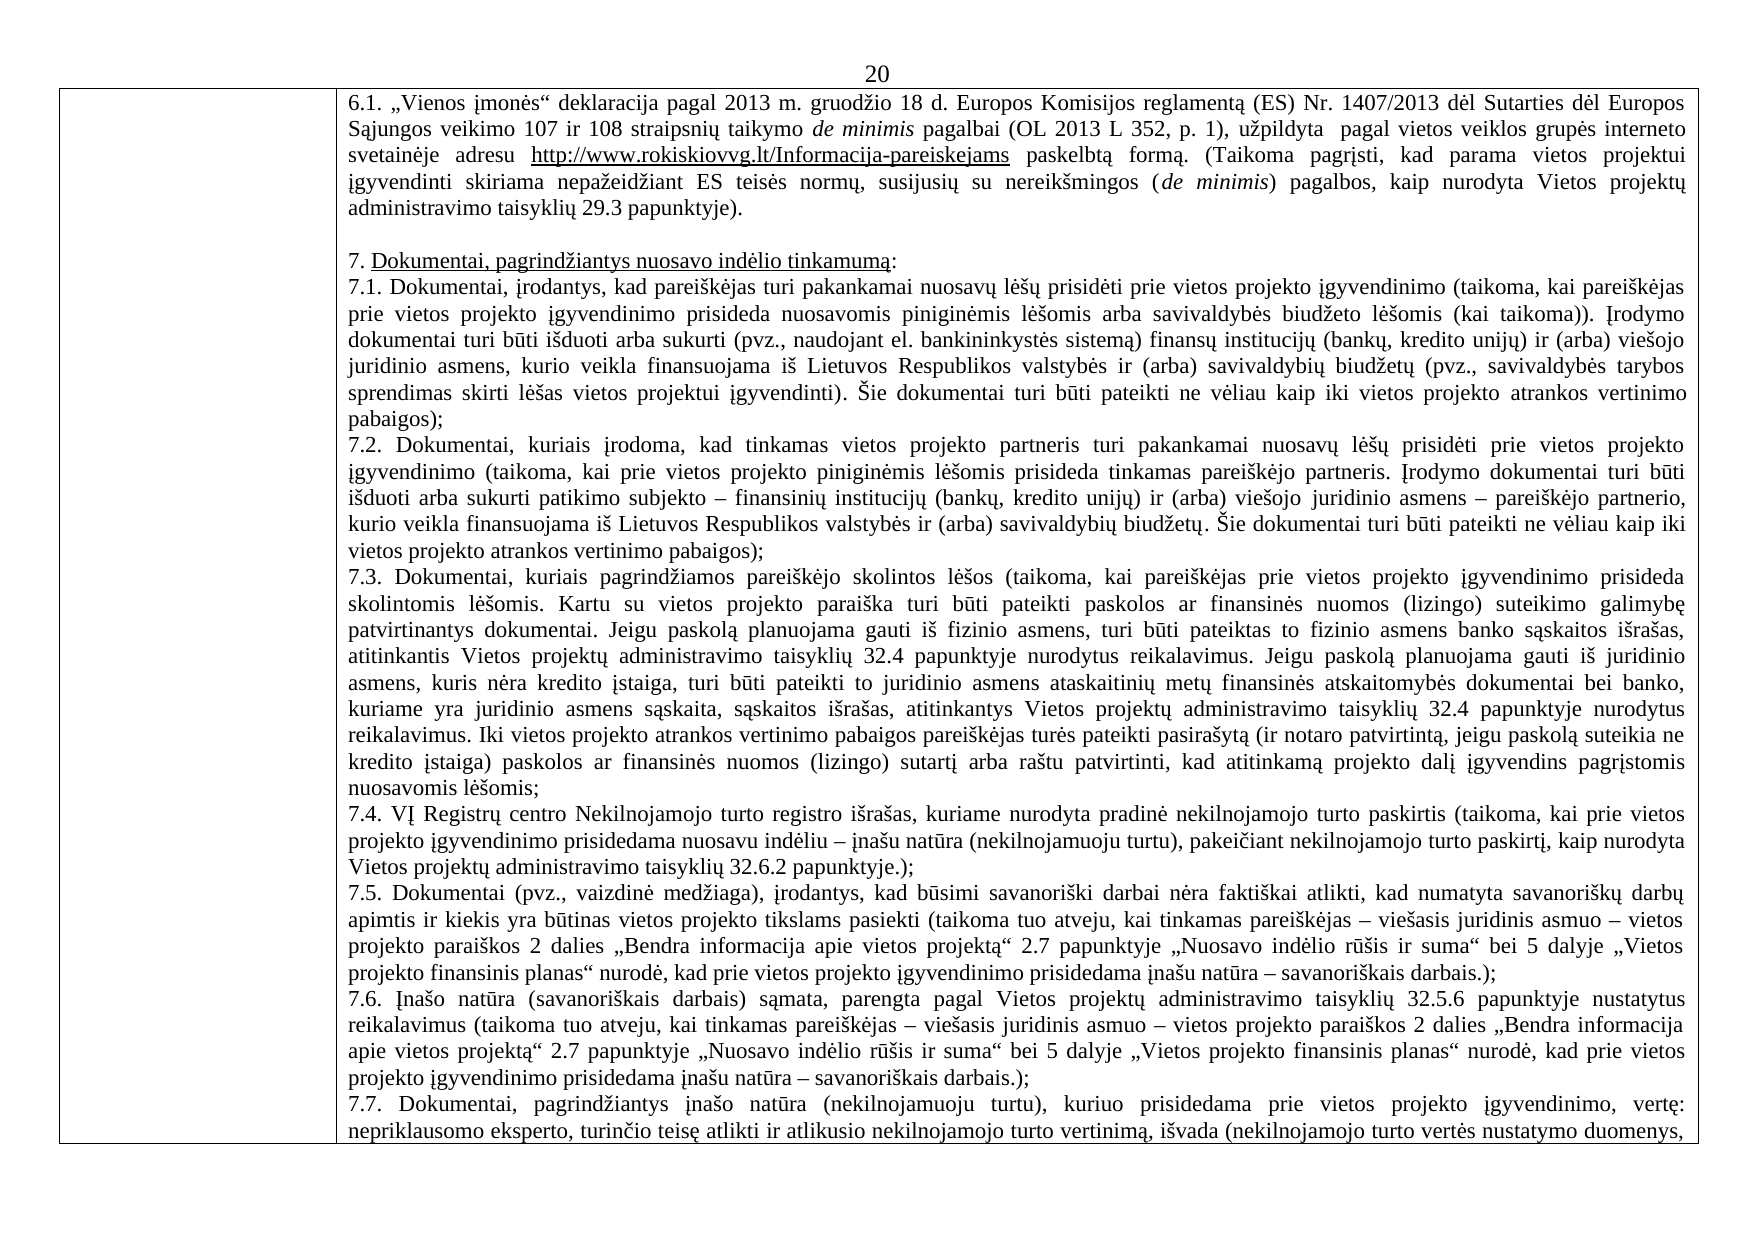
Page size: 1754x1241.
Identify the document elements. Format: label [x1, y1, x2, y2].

table_cell [337, 89, 1698, 1143]
